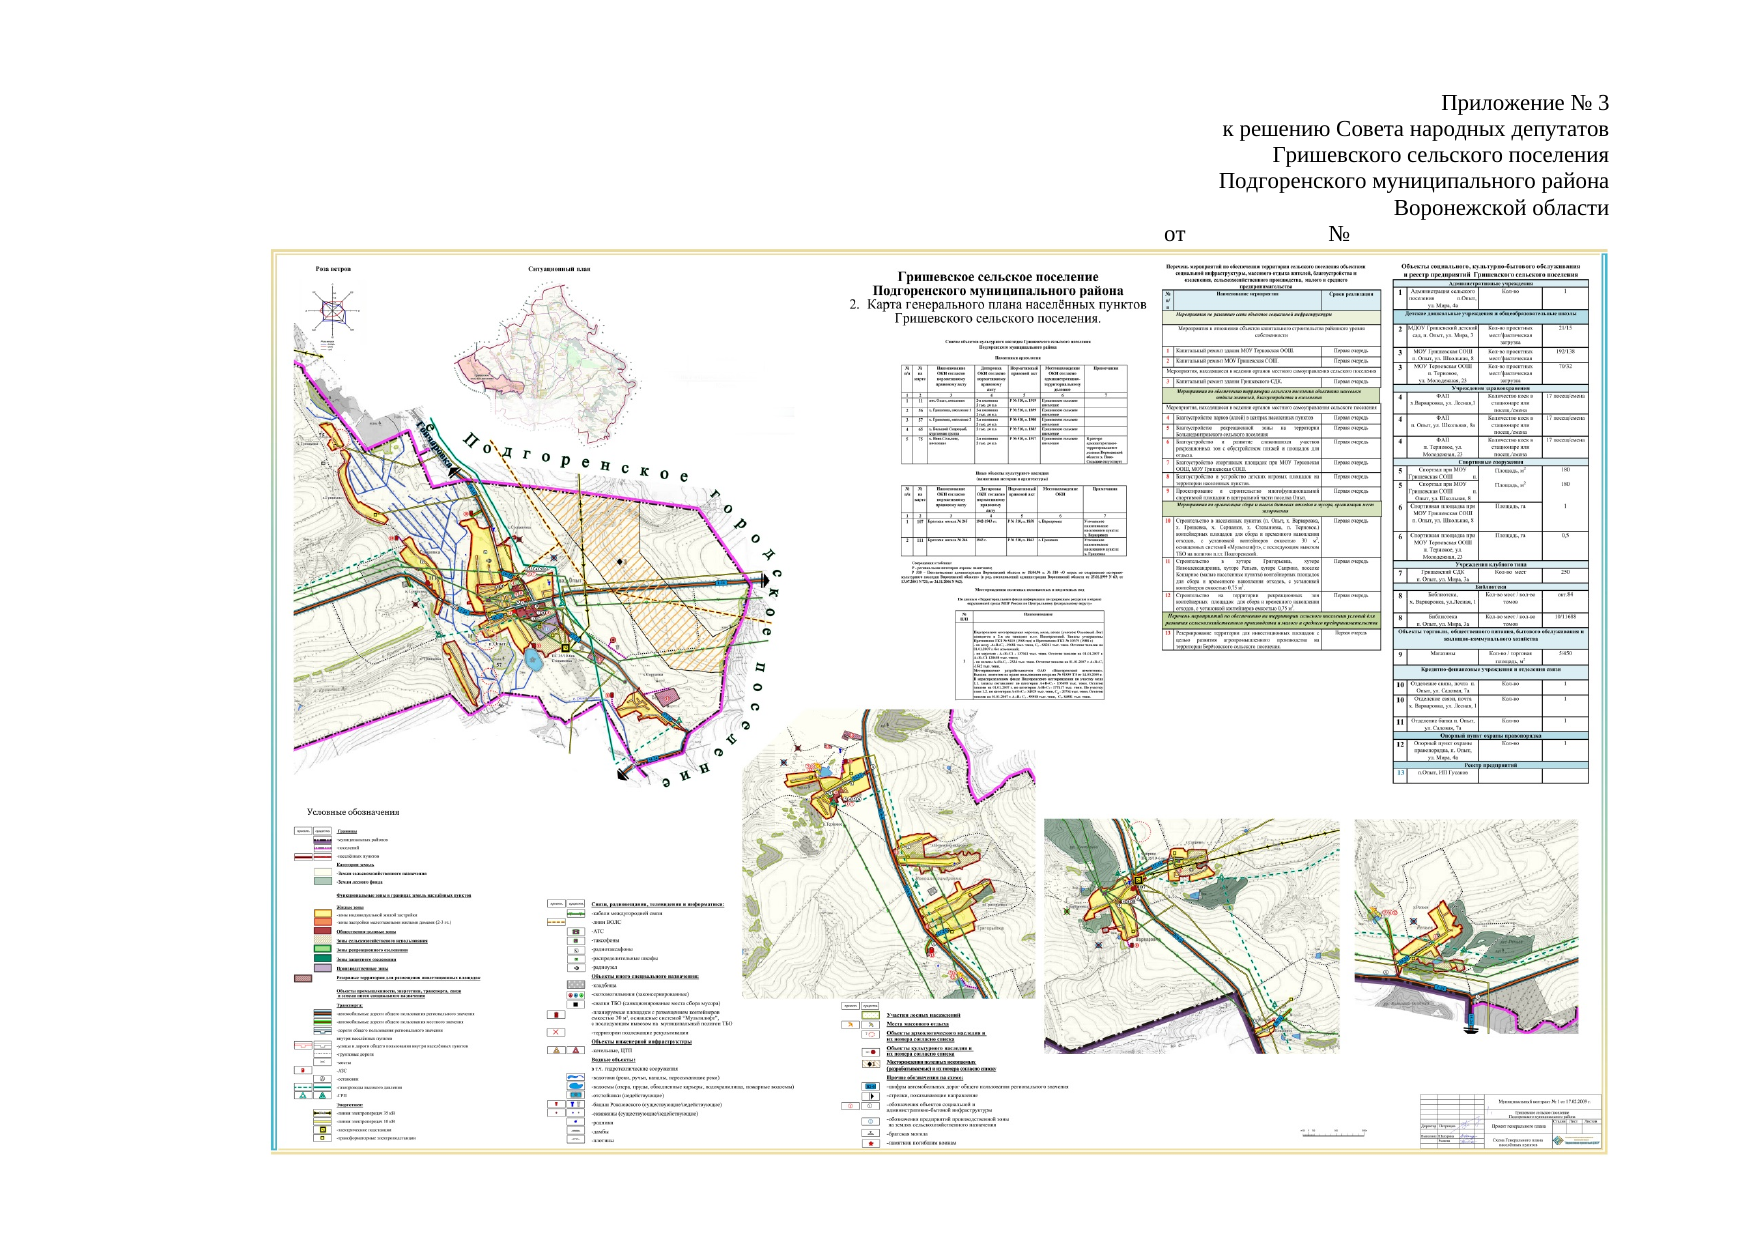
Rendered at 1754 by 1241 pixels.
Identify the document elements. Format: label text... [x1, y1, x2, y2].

text Гришевского сельского поселения [266, 141, 1609, 168]
picture [265, 246, 1610, 1157]
text Подгоренского муниципального района [266, 168, 1609, 194]
text к решению Совета народных депутатов [266, 115, 1609, 141]
text Приложение № 3 [266, 88, 1609, 115]
text Воронежской области [266, 194, 1609, 220]
text от № [266, 220, 1609, 246]
